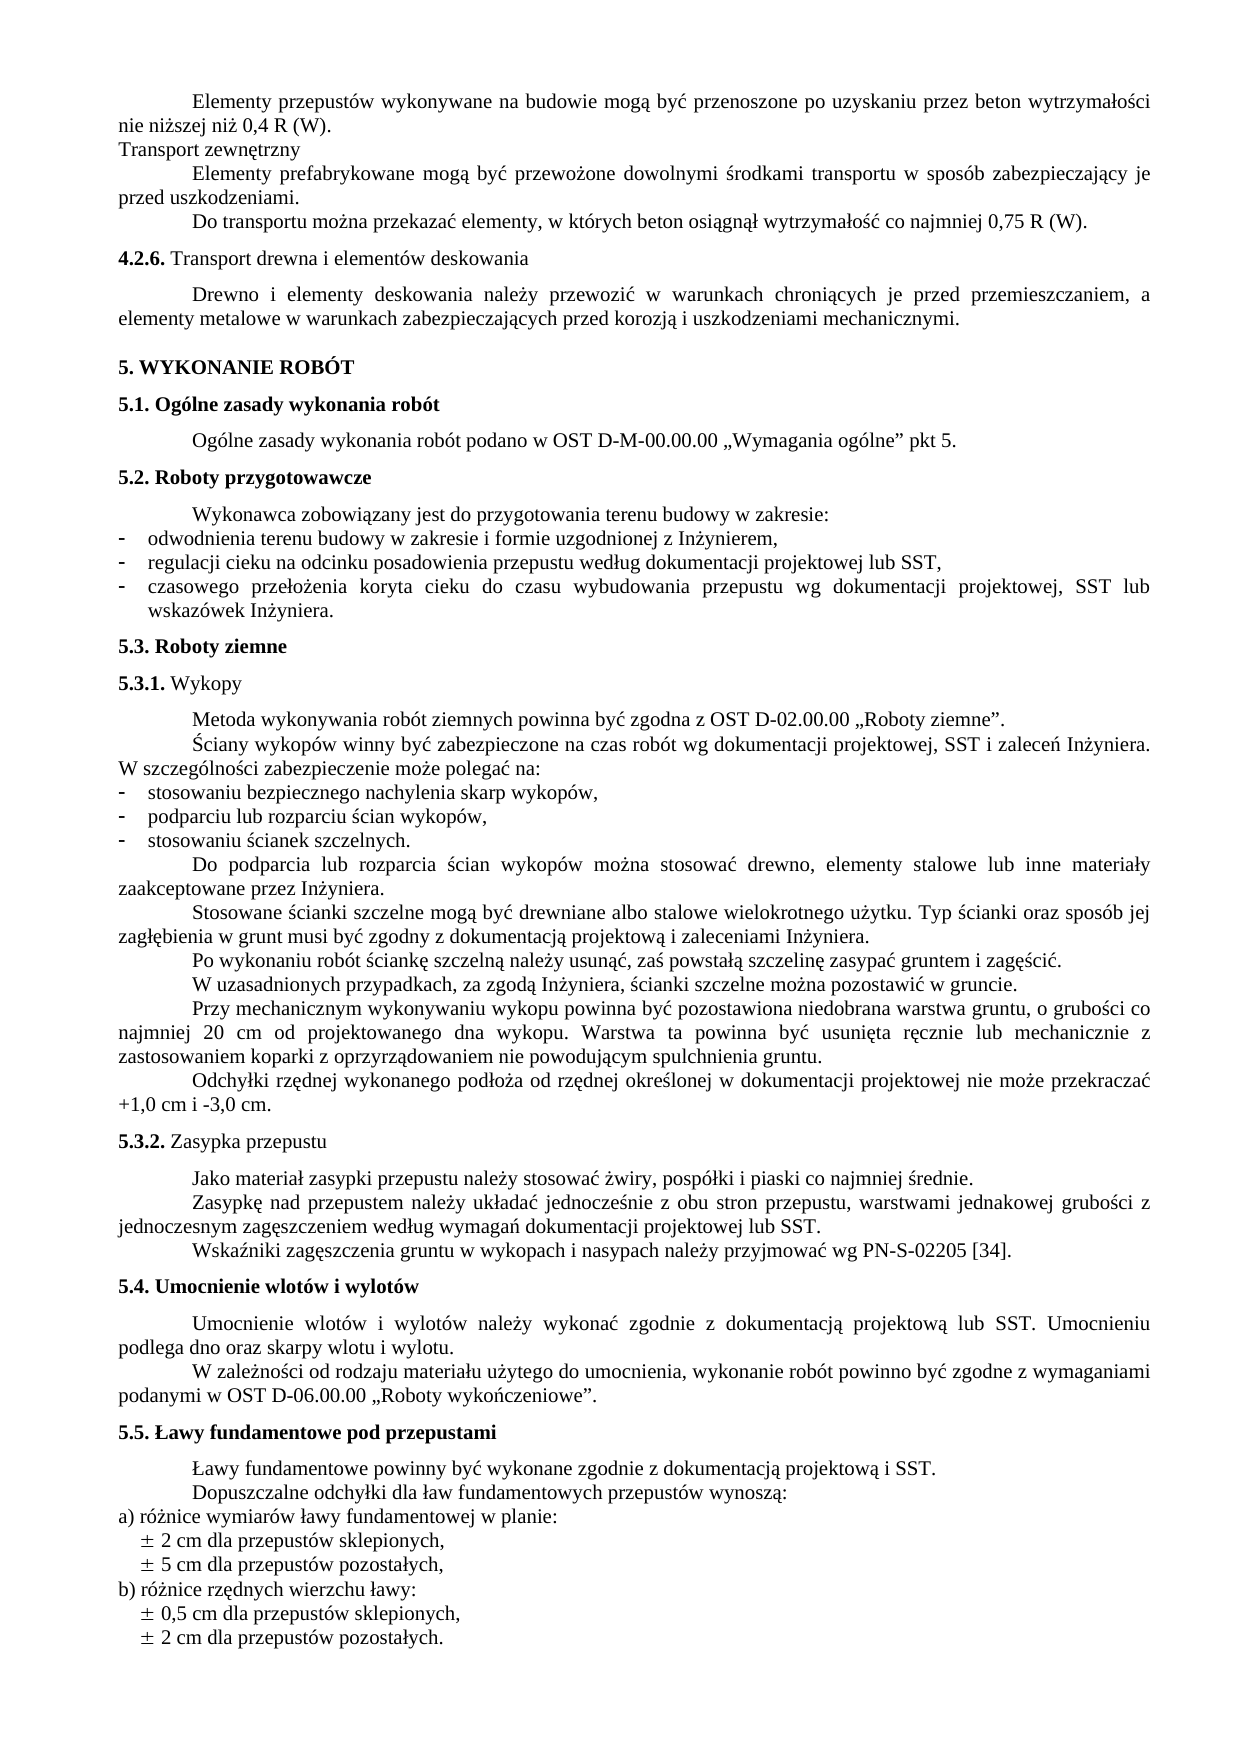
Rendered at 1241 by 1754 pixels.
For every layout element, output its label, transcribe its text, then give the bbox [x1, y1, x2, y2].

list odwodnienia terenu budowy w zakresie i formie uzgodnionej z Inżynierem, [118, 526, 1152, 549]
text Ogólne zasady wykonania robót podano w OST D-M-00.00.00 „Wymagania ogólne” pkt 5. [118, 428, 1152, 452]
text 5.4. Umocnienie wlotów i wylotów [118, 1274, 1152, 1298]
text 5 cm dla przepustów pozostałych, [118, 1552, 1152, 1576]
text Drewno i elementy deskowania należy przewozić w warunkach chroniących je przed przemieszczaniem, a elementy metalowe w warunkach zabezpieczających przed korozją i uszkodzeniami mechanicznymi. [118, 282, 1152, 330]
text Stosowane ścianki szczelne mogą być drewniane albo stalowe wielokrotnego użytku. Typ ścianki oraz sposób jej zagłębienia w grunt musi być zgodny z dokumentacją projektową i zaleceniami Inżyniera. [118, 900, 1152, 948]
text Transport zewnętrzny [118, 137, 1152, 161]
text 4.2.6. Transport drewna i elementów deskowania [118, 246, 1152, 269]
list czasowego przełożenia koryta cieku do czasu wybudowania przepustu wg dokumentacji projektowej, SST lub wskazówek Inżyniera. [118, 574, 1152, 622]
text Po wykonaniu robót ściankę szczelną należy usunąć, zaś powstałą szczelinę zasypać gruntem i zagęścić. [118, 948, 1152, 972]
text 5.2. Roboty przygotowawcze [118, 465, 1152, 489]
text Do transportu można przekazać elementy, w których beton osiągnął wytrzymałość co najmniej 0,75 R (W). [118, 209, 1152, 233]
text Elementy przepustów wykonywane na budowie mogą być przenoszone po uzyskaniu przez beton wytrzymałości nie niższej niż 0,4 R (W). [118, 89, 1152, 137]
text Odchyłki rzędnej wykonanego podłoża od rzędnej określonej w dokumentacji projektowej nie może przekraczać +1,0 cm i -3,0 cm. [118, 1068, 1152, 1116]
text Do podparcia lub rozparcia ścian wykopów można stosować drewno, elementy stalowe lub inne materiały zaakceptowane przez Inżyniera. [118, 852, 1152, 900]
text Umocnienie wlotów i wylotów należy wykonać zgodnie z dokumentacją projektową lub SST. Umocnieniu podlega dno oraz skarpy wlotu i wylotu. [118, 1311, 1152, 1359]
text 2 cm dla przepustów pozostałych. [118, 1624, 1152, 1649]
text Przy mechanicznym wykonywaniu wykopu powinna być pozostawiona niedobrana warstwa gruntu, o grubości co najmniej 20 cm od projektowanego dna wykopu. Warstwa ta powinna być usunięta ręcznie lub mechanicznie z zastosowaniem koparki z oprzyrządowaniem nie powodującym spulchnienia gruntu. [118, 996, 1152, 1068]
text 5. WYKONANIE ROBÓT [118, 355, 1152, 379]
text Jako materiał zasypki przepustu należy stosować żwiry, pospółki i piaski co najmniej średnie. [118, 1166, 1152, 1189]
text W uzasadnionych przypadkach, za zgodą Inżyniera, ścianki szczelne można pozostawić w gruncie. [118, 972, 1152, 996]
list podparciu lub rozparciu ścian wykopów, [118, 804, 1152, 828]
text Ławy fundamentowe powinny być wykonane zgodnie z dokumentacją projektową i SST. [118, 1456, 1152, 1480]
text Zasypkę nad przepustem należy układać jednocześnie z obu stron przepustu, warstwami jednakowej grubości z jednoczesnym zagęszczeniem według wymagań dokumentacji projektowej lub SST. [118, 1189, 1152, 1238]
text 0,5 cm dla przepustów sklepionych, [118, 1601, 1152, 1624]
text Dopuszczalne odchyłki dla ław fundamentowych przepustów wynoszą: [118, 1480, 1152, 1504]
text 5.3.2. Zasypka przepustu [118, 1129, 1152, 1153]
list regulacji cieku na odcinku posadowienia przepustu według dokumentacji projektowej lub SST, [118, 549, 1152, 574]
list stosowaniu bezpiecznego nachylenia skarp wykopów, [118, 779, 1152, 804]
text Ściany wykopów winny być zabezpieczone na czas robót wg dokumentacji projektowej, SST i zaleceń Inżyniera. W szczególności zabezpieczenie może polegać na: [118, 731, 1152, 779]
text b) różnice rzędnych wierzchu ławy: [118, 1576, 1152, 1601]
text 5.3.1. Wykopy [118, 671, 1152, 695]
text 5.5. Ławy fundamentowe pod przepustami [118, 1419, 1152, 1444]
text Metoda wykonywania robót ziemnych powinna być zgodna z OST D-02.00.00 „Roboty ziemne”. [118, 707, 1152, 731]
text Elementy prefabrykowane mogą być przewożone dowolnymi środkami transportu w sposób zabezpieczający je przed uszkodzeniami. [118, 161, 1152, 209]
text Wykonawca zobowiązany jest do przygotowania terenu budowy w zakresie: [118, 501, 1152, 526]
text Wskaźniki zagęszczenia gruntu w wykopach i nasypach należy przyjmować wg PN-S-02205 [34]. [118, 1238, 1152, 1262]
text 5.3. Roboty ziemne [118, 634, 1152, 658]
text 5.1. Ogólne zasady wykonania robót [118, 392, 1152, 416]
text a) różnice wymiarów ławy fundamentowej w planie: [118, 1504, 1152, 1528]
list stosowaniu ścianek szczelnych. [118, 828, 1152, 852]
text W zależności od rodzaju materiału użytego do umocnienia, wykonanie robót powinno być zgodne z wymaganiami podanymi w OST D-06.00.00 „Roboty wykończeniowe”. [118, 1359, 1152, 1407]
text 2 cm dla przepustów sklepionych, [118, 1528, 1152, 1552]
